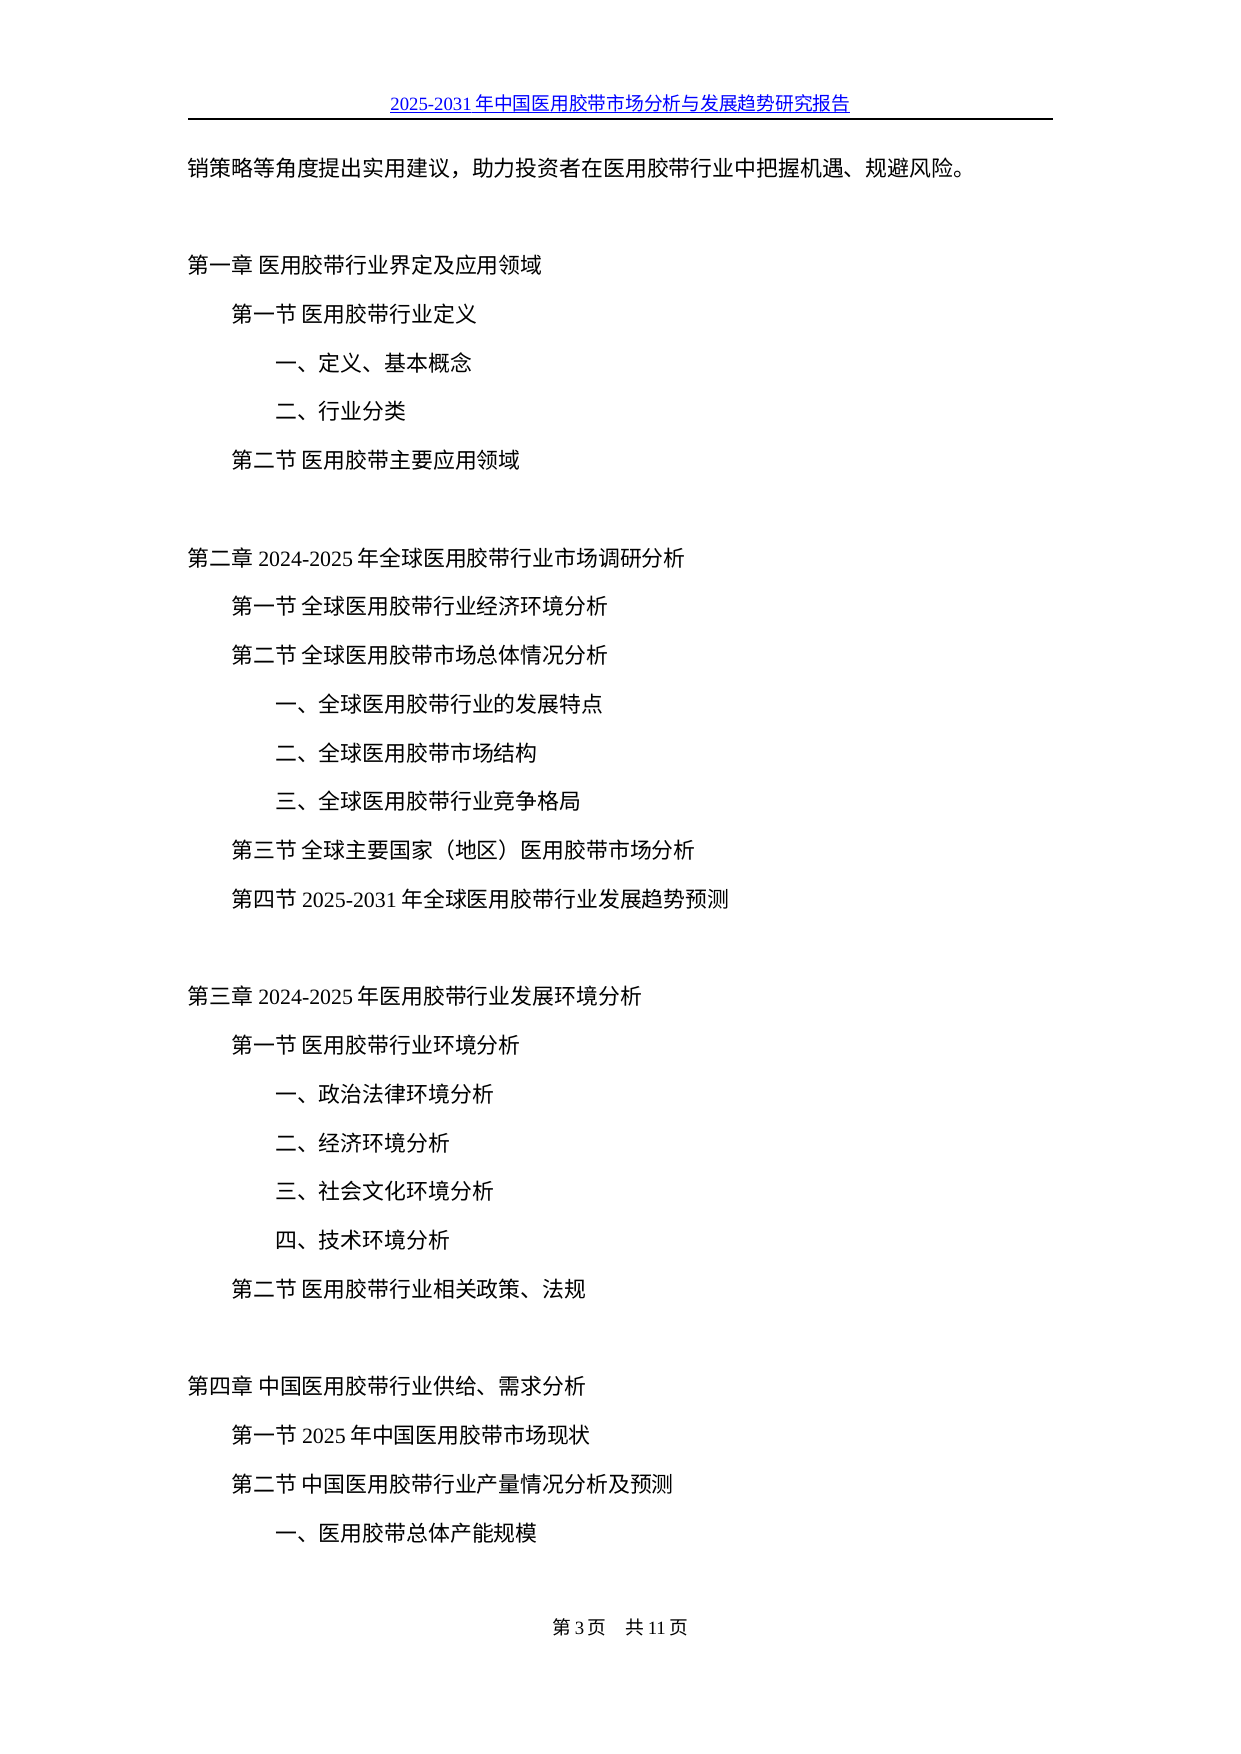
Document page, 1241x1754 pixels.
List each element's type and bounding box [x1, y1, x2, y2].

text [187, 150, 1053, 1548]
